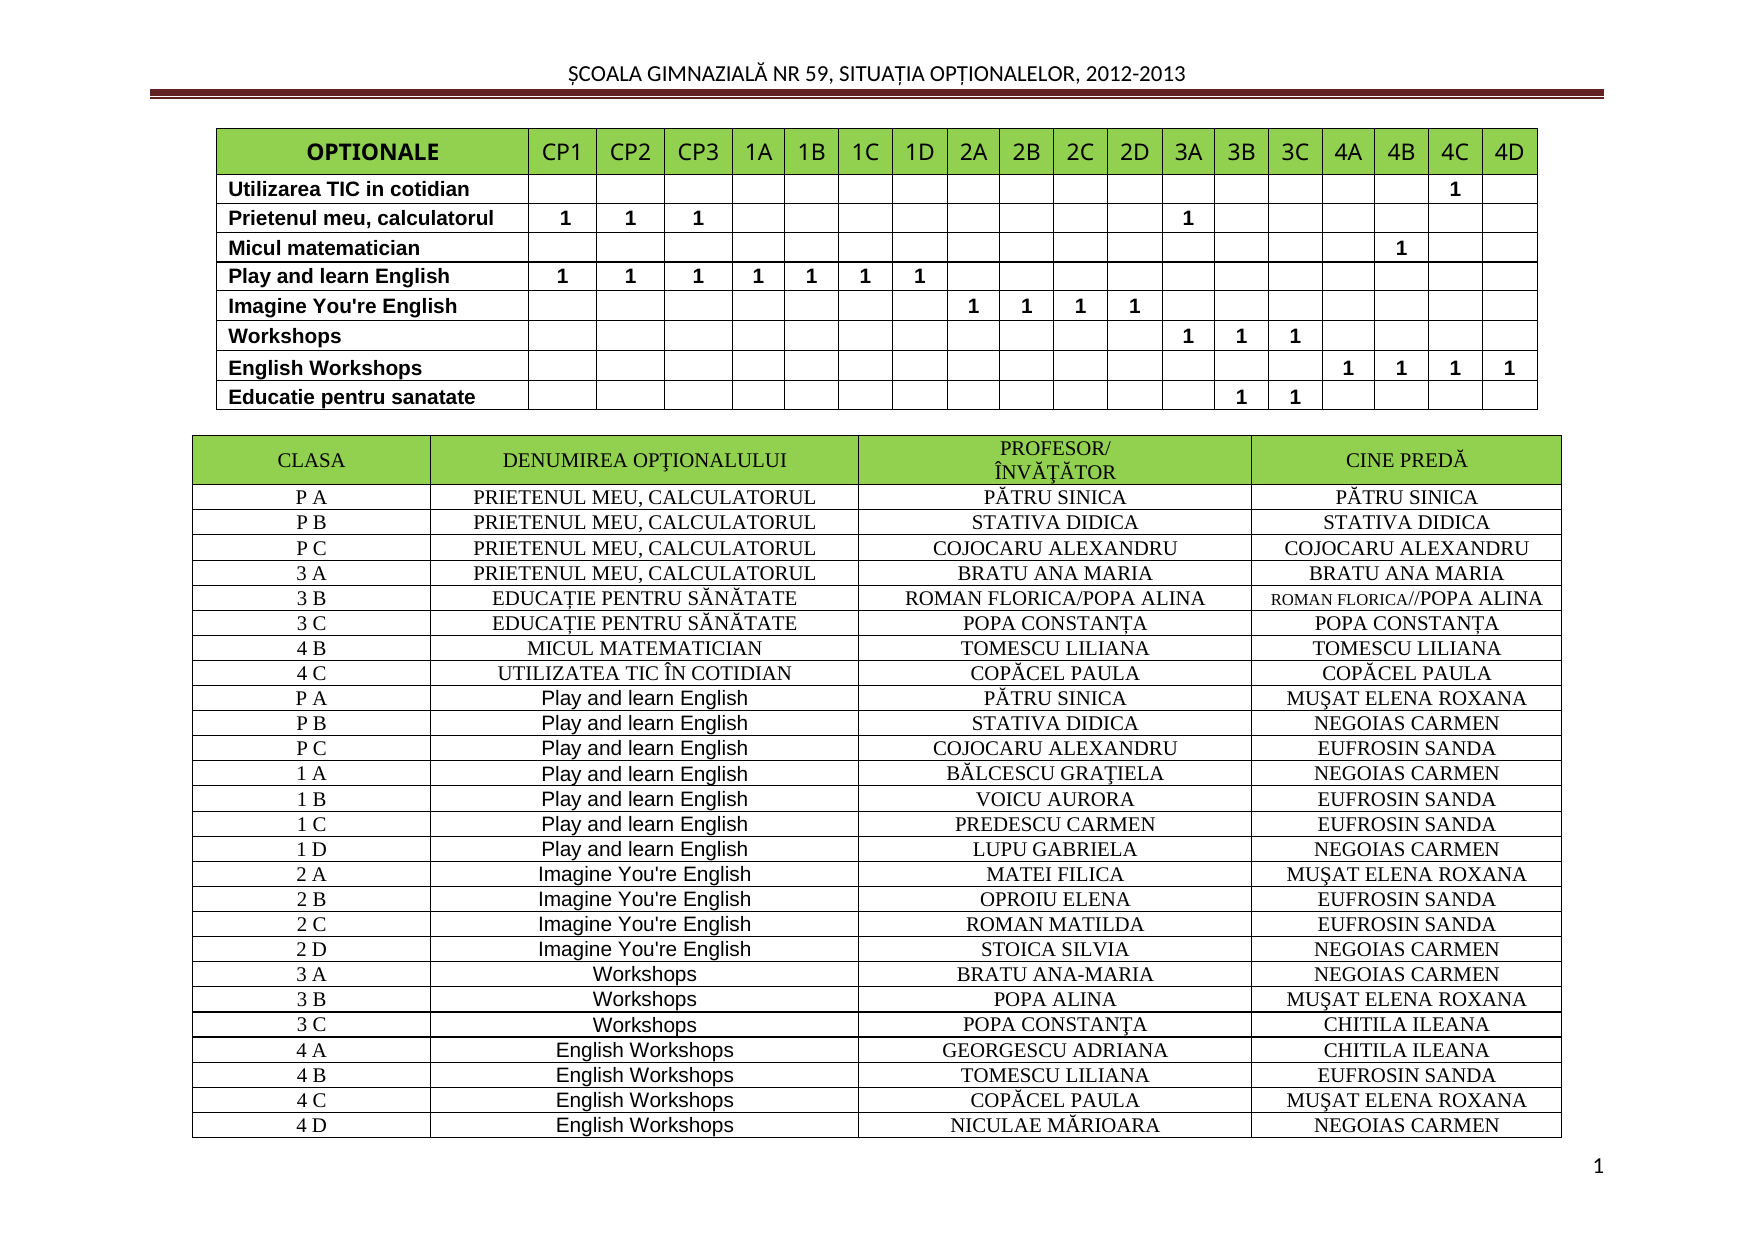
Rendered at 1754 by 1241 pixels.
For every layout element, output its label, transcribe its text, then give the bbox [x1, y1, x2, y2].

table_cell EUFROSIN SANDA [1252, 1063, 1561, 1087]
table_cell [1323, 321, 1374, 350]
table_cell [1215, 204, 1268, 232]
table_cell 4 D [193, 1113, 430, 1137]
table_cell [1000, 175, 1053, 203]
table_cell 1 [893, 263, 947, 290]
table_cell Play and learn English [217, 263, 528, 290]
table_cell POPA CONSTANȚA [859, 611, 1251, 635]
table_cell 1 [1163, 204, 1214, 232]
table_cell 3 A [193, 962, 430, 986]
table_cell [839, 321, 892, 350]
table_cell [529, 233, 596, 261]
table_cell P B [193, 711, 430, 735]
table_cell Play and learn English [431, 837, 858, 861]
table_cell STOICA SILVIA [859, 937, 1251, 961]
table_cell 1 [1054, 291, 1107, 319]
table_cell 1 [839, 263, 892, 290]
table_cell [1000, 204, 1053, 232]
table_cell P A [193, 686, 430, 710]
table_cell [1000, 233, 1053, 261]
table_cell [1483, 175, 1537, 203]
table_cell 1 [1108, 291, 1162, 319]
table_cell [1108, 263, 1162, 290]
table_cell 1 A [193, 761, 430, 785]
table_cell POPA CONSTANŢA [859, 1013, 1251, 1036]
table_cell 4 A [193, 1038, 430, 1062]
table_cell PĂTRU SINICA [1252, 485, 1561, 509]
table_cell English Workshops [431, 1088, 858, 1112]
table_header 1A [733, 129, 784, 174]
table_cell [665, 381, 732, 408]
table_cell 1 [1483, 351, 1537, 379]
table_cell [1269, 233, 1322, 261]
table_cell [948, 381, 999, 408]
table_cell COJOCARU ALEXANDRU [859, 535, 1251, 559]
table_cell [733, 233, 784, 261]
table_cell [1375, 204, 1428, 232]
table_cell BRATU ANA MARIA [859, 561, 1251, 584]
table_cell 2 D [193, 937, 430, 961]
table_header 4D [1483, 129, 1537, 174]
table_cell [1108, 233, 1162, 261]
table_cell VOICU AURORA [859, 786, 1251, 811]
table_cell [1483, 233, 1537, 261]
table_cell [893, 381, 947, 408]
table_cell NEGOIAS CARMEN [1252, 962, 1561, 986]
table_header 2D [1108, 129, 1162, 174]
table_cell POPA ALINA [859, 987, 1251, 1011]
table_cell [1429, 204, 1482, 232]
table_cell [1483, 263, 1537, 290]
table_cell Prietenul meu, calculatorul [217, 204, 528, 232]
table_cell [1269, 175, 1322, 203]
table_cell [1483, 321, 1537, 350]
table_cell [1215, 351, 1268, 379]
table_cell [785, 321, 838, 350]
table_cell [529, 175, 596, 203]
table_cell CHITILA ILEANA [1252, 1013, 1561, 1036]
table_cell [893, 291, 947, 319]
table_cell EDUCAȚIE PENTRU SĂNĂTATE [431, 586, 858, 610]
table_cell [948, 233, 999, 261]
table_cell 4 C [193, 661, 430, 685]
table_cell Play and learn English [431, 812, 858, 836]
table_cell 1 [1215, 321, 1268, 350]
table_cell PRIETENUL MEU, CALCULATORUL [431, 561, 858, 584]
table_cell EUFROSIN SANDA [1252, 887, 1561, 911]
table_cell 4 B [193, 636, 430, 660]
table_cell [839, 381, 892, 408]
table_cell [1375, 321, 1428, 350]
table_cell 1 [1269, 321, 1322, 350]
table_cell MUŞAT ELENA ROXANA [1252, 987, 1561, 1011]
table_cell NEGOIAS CARMEN [1252, 711, 1561, 735]
table_cell [893, 233, 947, 261]
table_cell [1215, 263, 1268, 290]
table_cell 1 [597, 204, 664, 232]
table_cell [1269, 291, 1322, 319]
table_cell [733, 381, 784, 408]
table_cell [785, 351, 838, 379]
table_cell [1108, 321, 1162, 350]
table_cell EUFROSIN SANDA [1252, 812, 1561, 836]
table_cell COJOCARU ALEXANDRU [1252, 535, 1561, 559]
table_cell P C [193, 736, 430, 760]
table_cell 4 C [193, 1088, 430, 1112]
table_cell [1483, 291, 1537, 319]
table_cell Imagine You're English [217, 291, 528, 319]
table_cell [529, 291, 596, 319]
table_cell [1163, 351, 1214, 379]
table_cell PRIETENUL MEU, CALCULATORUL [431, 535, 858, 559]
table_cell COPĂCEL PAULA [859, 1088, 1251, 1112]
table_cell BRATU ANA-MARIA [859, 962, 1251, 986]
table_cell [785, 204, 838, 232]
table_cell [733, 321, 784, 350]
table_cell [665, 175, 732, 203]
table_cell [1483, 204, 1537, 232]
table_cell [1054, 175, 1107, 203]
table_cell [893, 175, 947, 203]
table_cell Play and learn English [431, 686, 858, 710]
table_cell Workshops [431, 987, 858, 1011]
table_cell 1 [733, 263, 784, 290]
table_cell MATEI FILICA [859, 862, 1251, 886]
table_cell 1 [1323, 351, 1374, 379]
table_cell [785, 233, 838, 261]
table_cell [1375, 175, 1428, 203]
table_header 4C [1429, 129, 1482, 174]
table_cell English Workshops [431, 1038, 858, 1062]
table_cell 2 A [193, 862, 430, 886]
table_header 3C [1269, 129, 1322, 174]
table_cell [1054, 321, 1107, 350]
table_cell [1323, 381, 1374, 408]
table_cell [597, 291, 664, 319]
table_cell [1108, 175, 1162, 203]
table_cell [529, 351, 596, 379]
table_header 2C [1054, 129, 1107, 174]
table_cell 1 D [193, 837, 430, 861]
table_cell PĂTRU SINICA [859, 686, 1251, 710]
table_header CP3 [665, 129, 732, 174]
table_cell 3 C [193, 1013, 430, 1036]
table_cell 1 [1000, 291, 1053, 319]
table_cell [733, 204, 784, 232]
table_cell BRATU ANA MARIA [1252, 561, 1561, 584]
table_cell [1483, 381, 1537, 408]
table_cell 1 [1375, 351, 1428, 379]
table_cell [1429, 263, 1482, 290]
table_header CINE PREDĂ [1252, 436, 1561, 484]
table_header 1D [893, 129, 947, 174]
table_cell [1429, 291, 1482, 319]
table_cell Imagine You're English [431, 862, 858, 886]
table_header 1C [839, 129, 892, 174]
table_cell PĂTRU SINICA [859, 485, 1251, 509]
table_cell [1108, 381, 1162, 408]
table_cell [1269, 204, 1322, 232]
table_cell [1429, 321, 1482, 350]
table_cell 3 B [193, 987, 430, 1011]
table_cell P C [193, 535, 430, 559]
table_cell MUŞAT ELENA ROXANA [1252, 862, 1561, 886]
table_cell OPROIU ELENA [859, 887, 1251, 911]
table_cell PRIETENUL MEU, CALCULATORUL [431, 485, 858, 509]
table_header 1B [785, 129, 838, 174]
table_cell COJOCARU ALEXANDRU [859, 736, 1251, 760]
table_cell EUFROSIN SANDA [1252, 786, 1561, 811]
table_cell CHITILA ILEANA [1252, 1038, 1561, 1062]
table_cell 1 C [193, 812, 430, 836]
table_cell English Workshops [431, 1063, 858, 1087]
table_cell [1323, 233, 1374, 261]
table_cell [1054, 351, 1107, 379]
table_cell ROMAN FLORICA//POPA ALINA [1252, 586, 1561, 610]
table_cell 3 B [193, 586, 430, 610]
table_cell Imagine You're English [431, 937, 858, 961]
table_cell [1163, 381, 1214, 408]
table_cell COPĂCEL PAULA [859, 661, 1251, 685]
table_cell [1375, 263, 1428, 290]
table_cell Workshops [431, 962, 858, 986]
table_cell NEGOIAS CARMEN [1252, 937, 1561, 961]
table_cell 1 [1429, 175, 1482, 203]
table_cell [1323, 291, 1374, 319]
table_cell 3 A [193, 561, 430, 584]
table_cell EUFROSIN SANDA [1252, 912, 1561, 936]
table_header CLASA [193, 436, 430, 484]
table_cell Micul matematician [217, 233, 528, 261]
table_cell [597, 175, 664, 203]
table_cell [1323, 175, 1374, 203]
table_cell [839, 291, 892, 319]
table_cell [839, 175, 892, 203]
table_cell PREDESCU CARMEN [859, 812, 1251, 836]
table_cell Imagine You're English [431, 912, 858, 936]
table_cell [839, 351, 892, 379]
table_cell NEGOIAS CARMEN [1252, 837, 1561, 861]
table_cell P B [193, 510, 430, 534]
table_cell Play and learn English [431, 761, 858, 785]
table_cell ROMAN MATILDA [859, 912, 1251, 936]
table_cell BĂLCESCU GRAŢIELA [859, 761, 1251, 785]
table_cell Play and learn English [431, 786, 858, 811]
table_cell [1269, 351, 1322, 379]
table_cell 1 [1429, 351, 1482, 379]
table_cell NEGOIAS CARMEN [1252, 761, 1561, 785]
table_cell [1000, 381, 1053, 408]
table_cell [785, 291, 838, 319]
table_cell 1 [1269, 381, 1322, 408]
table_cell [1054, 263, 1107, 290]
table_cell TOMESCU LILIANA [1252, 636, 1561, 660]
table_cell [1054, 204, 1107, 232]
table_cell 1 [529, 204, 596, 232]
table_cell [529, 321, 596, 350]
table_cell 1 [1375, 233, 1428, 261]
table_cell [948, 263, 999, 290]
table_cell [529, 381, 596, 408]
table_cell [1215, 233, 1268, 261]
table_header OPTIONALE [217, 129, 528, 174]
table_cell [1269, 263, 1322, 290]
table_header CP1 [529, 129, 596, 174]
table_cell [665, 351, 732, 379]
table_cell Play and learn English [431, 711, 858, 735]
table_cell TOMESCU LILIANA [859, 636, 1251, 660]
table_cell [597, 381, 664, 408]
table_cell [1000, 263, 1053, 290]
table_cell [1429, 233, 1482, 261]
table_cell POPA CONSTANȚA [1252, 611, 1561, 635]
table_cell MICUL MATEMATICIAN [431, 636, 858, 660]
table_cell [893, 204, 947, 232]
table_cell [1215, 291, 1268, 319]
table_cell COPĂCEL PAULA [1252, 661, 1561, 685]
table_cell [1323, 263, 1374, 290]
table_cell [1375, 381, 1428, 408]
table_cell Workshops [217, 321, 528, 350]
table_cell [893, 321, 947, 350]
table_cell [597, 321, 664, 350]
table_cell [1163, 175, 1214, 203]
table_cell [597, 233, 664, 261]
table_cell [1375, 291, 1428, 319]
table_header 3B [1215, 129, 1268, 174]
table_cell [1054, 381, 1107, 408]
table_cell UTILIZATEA TIC ÎN COTIDIAN [431, 661, 858, 685]
table_cell [1163, 233, 1214, 261]
table_cell PRIETENUL MEU, CALCULATORUL [431, 510, 858, 534]
table_cell 1 B [193, 786, 430, 811]
table_cell GEORGESCU ADRIANA [859, 1038, 1251, 1062]
table_cell 4 B [193, 1063, 430, 1087]
table_cell [785, 175, 838, 203]
table_cell [1429, 381, 1482, 408]
table_cell 1 [665, 204, 732, 232]
table_cell English Workshops [431, 1113, 858, 1137]
table_cell [948, 175, 999, 203]
table_cell EUFROSIN SANDA [1252, 736, 1561, 760]
table_cell [733, 351, 784, 379]
table_cell [1163, 291, 1214, 319]
table_header 2B [1000, 129, 1053, 174]
table_header 4A [1323, 129, 1374, 174]
table_cell Play and learn English [431, 736, 858, 760]
table_header PROFESOR/ ÎNVĂŢĂTOR [859, 436, 1251, 484]
table_cell [1323, 204, 1374, 232]
table_cell [785, 381, 838, 408]
table_cell STATIVA DIDICA [1252, 510, 1561, 534]
table_cell [665, 291, 732, 319]
table_cell 3 C [193, 611, 430, 635]
table_cell Educatie pentru sanatate [217, 381, 528, 408]
table_cell [733, 175, 784, 203]
table_cell STATIVA DIDICA [859, 711, 1251, 735]
table_cell MUŞAT ELENA ROXANA [1252, 1088, 1561, 1112]
table_cell 1 [948, 291, 999, 319]
table_cell [948, 321, 999, 350]
table_cell Imagine You're English [431, 887, 858, 911]
table_cell [839, 233, 892, 261]
table_cell 1 [785, 263, 838, 290]
table_cell Workshops [431, 1013, 858, 1036]
table_cell [839, 204, 892, 232]
table_header 4B [1375, 129, 1428, 174]
table_cell [597, 351, 664, 379]
table_cell [665, 233, 732, 261]
table_cell LUPU GABRIELA [859, 837, 1251, 861]
table_cell STATIVA DIDICA [859, 510, 1251, 534]
table_cell TOMESCU LILIANA [859, 1063, 1251, 1087]
table_header 2A [948, 129, 999, 174]
table_cell 2 B [193, 887, 430, 911]
table_cell 1 [1215, 381, 1268, 408]
table_cell [1054, 233, 1107, 261]
table_cell [948, 204, 999, 232]
table_cell 1 [1163, 321, 1214, 350]
table_cell NICULAE MĂRIOARA [859, 1113, 1251, 1137]
table_cell 1 [529, 263, 596, 290]
table_cell P A [193, 485, 430, 509]
table_cell [733, 291, 784, 319]
table_cell [1108, 351, 1162, 379]
table_cell 2 C [193, 912, 430, 936]
table_cell [665, 321, 732, 350]
table_cell [1163, 263, 1214, 290]
table_cell MUŞAT ELENA ROXANA [1252, 686, 1561, 710]
table_cell [1000, 321, 1053, 350]
table_header 3A [1163, 129, 1214, 174]
table_cell [1000, 351, 1053, 379]
table_cell [1215, 175, 1268, 203]
table_cell 1 [665, 263, 732, 290]
table_cell [948, 351, 999, 379]
table_cell 1 [597, 263, 664, 290]
table_header CP2 [597, 129, 664, 174]
table_header DENUMIREA OPŢIONALULUI [431, 436, 858, 484]
table_cell [1108, 204, 1162, 232]
table_cell ROMAN FLORICA/POPA ALINA [859, 586, 1251, 610]
table_cell [893, 351, 947, 379]
table_cell NEGOIAS CARMEN [1252, 1113, 1561, 1137]
table_cell EDUCAȚIE PENTRU SĂNĂTATE [431, 611, 858, 635]
table_cell English Workshops [217, 351, 528, 379]
table_cell Utilizarea TIC in cotidian [217, 175, 528, 203]
